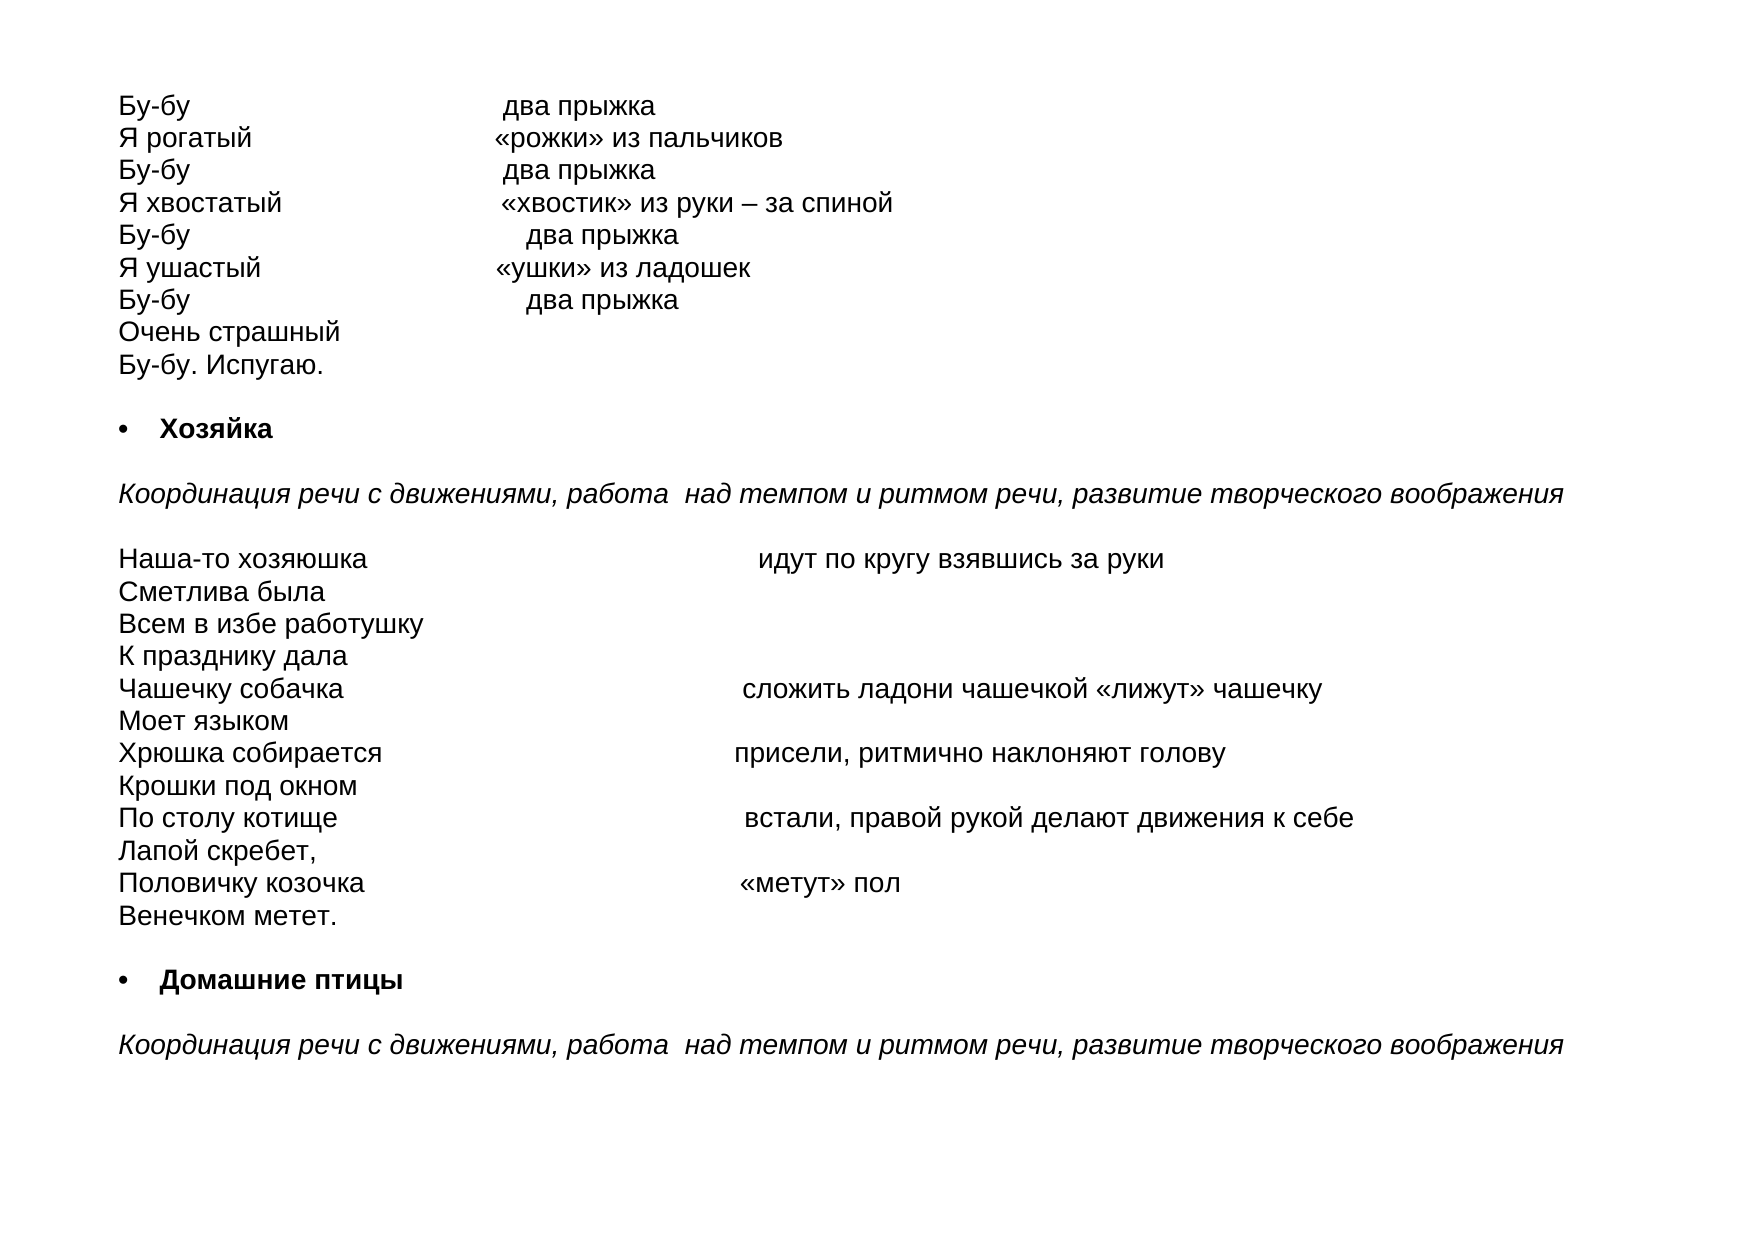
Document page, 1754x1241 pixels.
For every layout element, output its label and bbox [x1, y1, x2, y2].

text [118, 88, 1636, 1060]
